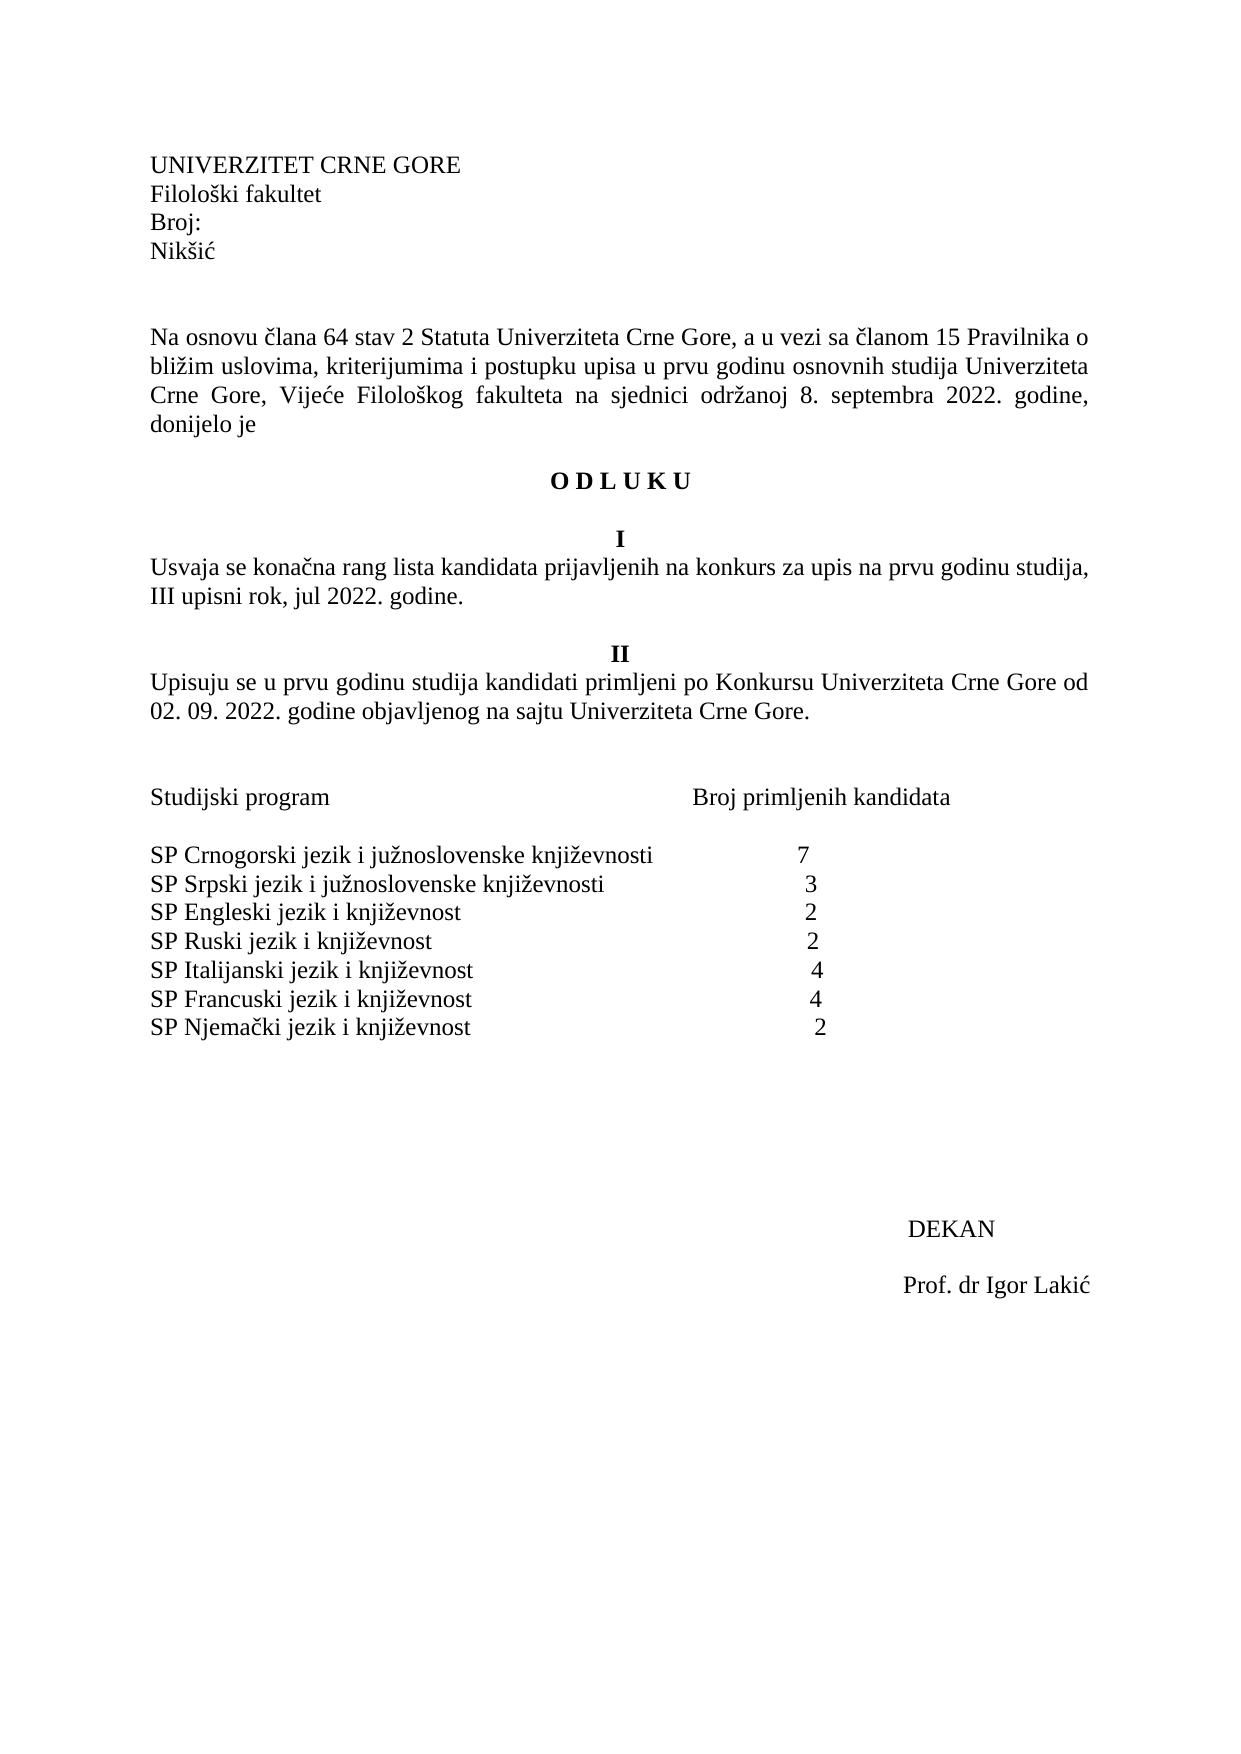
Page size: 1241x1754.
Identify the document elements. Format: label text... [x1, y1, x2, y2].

text II [150, 639, 1090, 667]
text SP Ruski jezik i književnost 2 [150, 926, 1090, 955]
text SP Engleski jezik i književnost 2 [150, 897, 1090, 926]
text SP Italijanski jezik i književnost 4 [150, 955, 1090, 984]
text SP Srpski jezik i južnoslovenske književnosti 3 [150, 869, 1090, 897]
text Filološki fakultet [150, 179, 1090, 207]
text Na osnovu člana 64 stav 2 Statuta Univerziteta Crne Gore, a u vezi sa članom 15 Pravilnika o bližim uslovima, kriterijumima i postupku upisa u prvu godinu osnovnih studija Univerziteta Crne Gore, Vijeće Filološkog fakulteta na sjednici održanoj 8. septembra 2022. godine, donijelo je [150, 322, 1090, 437]
text Prof. dr Igor Lakić [600, 1271, 1090, 1299]
text Nikšić [150, 236, 1090, 265]
text UNIVERZITET CRNE GORE [150, 150, 1090, 179]
text Broj: [150, 207, 1090, 236]
text SP Francuski jezik i književnost 4 [150, 984, 1090, 1012]
text Usvaja se konačna rang lista kandidata prijavljenih na konkurs za upis na prvu godinu studija, III upisni rok, jul 2022. godine. [150, 552, 1090, 610]
text Upisuju se u prvu godinu studija kandidati primljeni po Konkursu Univerziteta Crne Gore od 02. 09. 2022. godine objavljenog na sajtu Univerziteta Crne Gore. [150, 667, 1090, 725]
text SP Njemački jezik i književnost 2 [150, 1012, 1090, 1041]
text I [150, 524, 1090, 552]
text Studijski program Broj primljenih kandidata [150, 782, 1090, 811]
text SP Crnogorski jezik i južnoslovenske književnosti 7 [150, 840, 1090, 869]
text O D L U K U [150, 466, 1090, 495]
text DEKAN [600, 1214, 1090, 1271]
